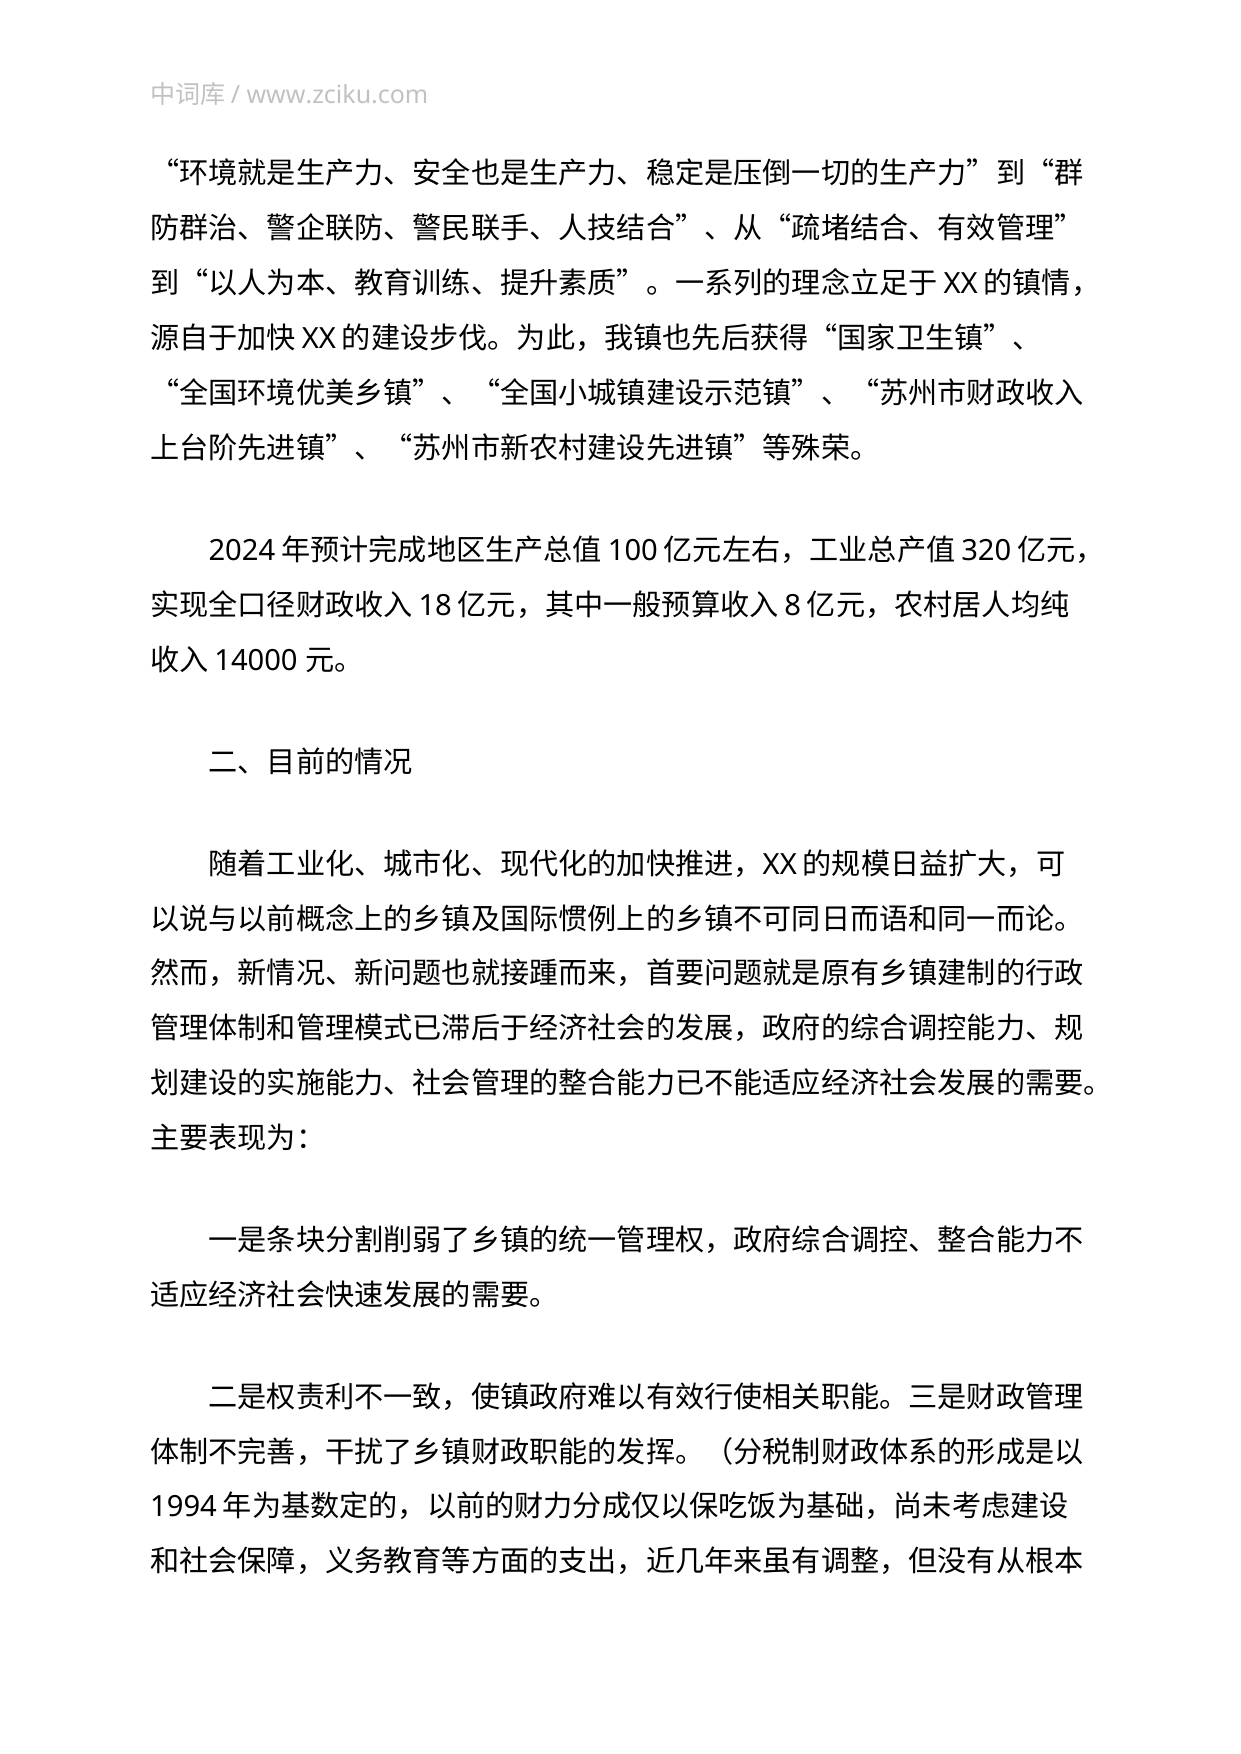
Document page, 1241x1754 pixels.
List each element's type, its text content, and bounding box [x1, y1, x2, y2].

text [150, 1373, 1090, 1580]
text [150, 150, 1090, 467]
text 随着工业化、城市化、现代化的加快推进，XX的规模日益扩大，可以说与以前概念上的乡镇及国际惯例上的乡镇不可同日而语和同一而论。然而，新情况、新问题也就接踵而来，首要问题就是原有乡镇建制的行政管理体制和管理模式已滞后于经济社会的发展，政府的综合调控能力、规划建设的实施能力、社会管理的整合能力已不能适应经济社会发展的需要。主要表现为： [150, 840, 1090, 1157]
text 一是条块分割削弱了乡镇的统一管理权，政府综合调控、整合能力不适应经济社会快速发展的需要。 [150, 1217, 1090, 1314]
text 2024年预计完成地区生产总值100亿元左右，工业总产值320亿元，实现全口径财政收入18亿元，其中一般预算收入8亿元，农村居人均纯收入14000 元。 [150, 526, 1090, 679]
text 二、目前的情况 [150, 738, 1090, 781]
